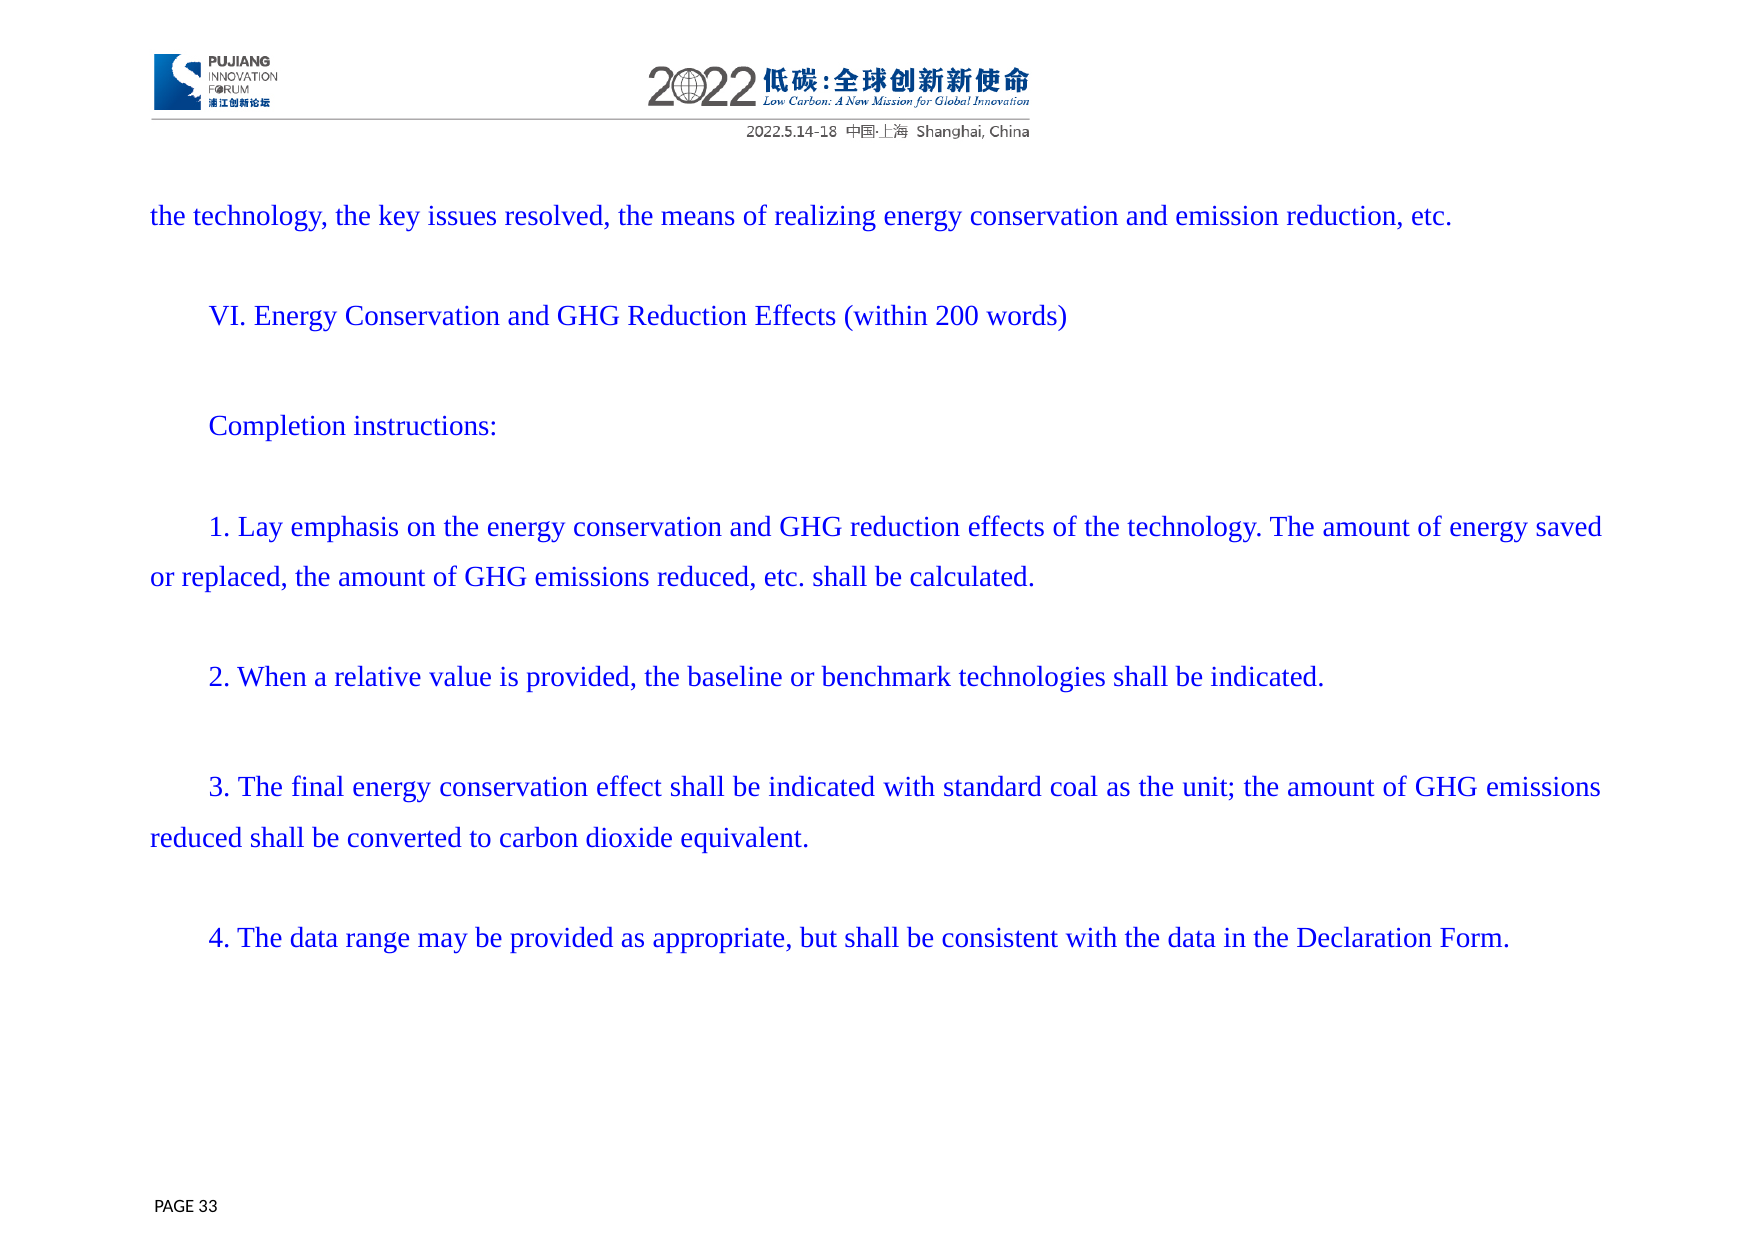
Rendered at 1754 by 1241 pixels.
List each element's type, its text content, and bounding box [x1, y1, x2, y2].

text 4. The data range may be provided as appropriate, but shall be consistent with the data in the Declaration Form. [150, 920, 1604, 954]
text VI. Energy Conservation and GHG Reduction Effects (within 200 words) [150, 298, 1604, 332]
text 2. When a relative value is provided, the baseline or benchmark technologies shall be indicated. [150, 659, 1604, 693]
picture [105, 11, 1076, 152]
text Completion instructions: [150, 408, 1604, 442]
text 1. Lay emphasis on the energy conservation and GHG reduction effects of the technology. The amount of energy saved or replaced, the amount of GHG emissions reduced, etc. shall be calculated. [150, 509, 1604, 592]
text 3. The final energy conservation effect shall be indicated with standard coal as the unit; the amount of GHG emissions reduced shall be converted to carbon dioxide equivalent. [150, 769, 1604, 853]
